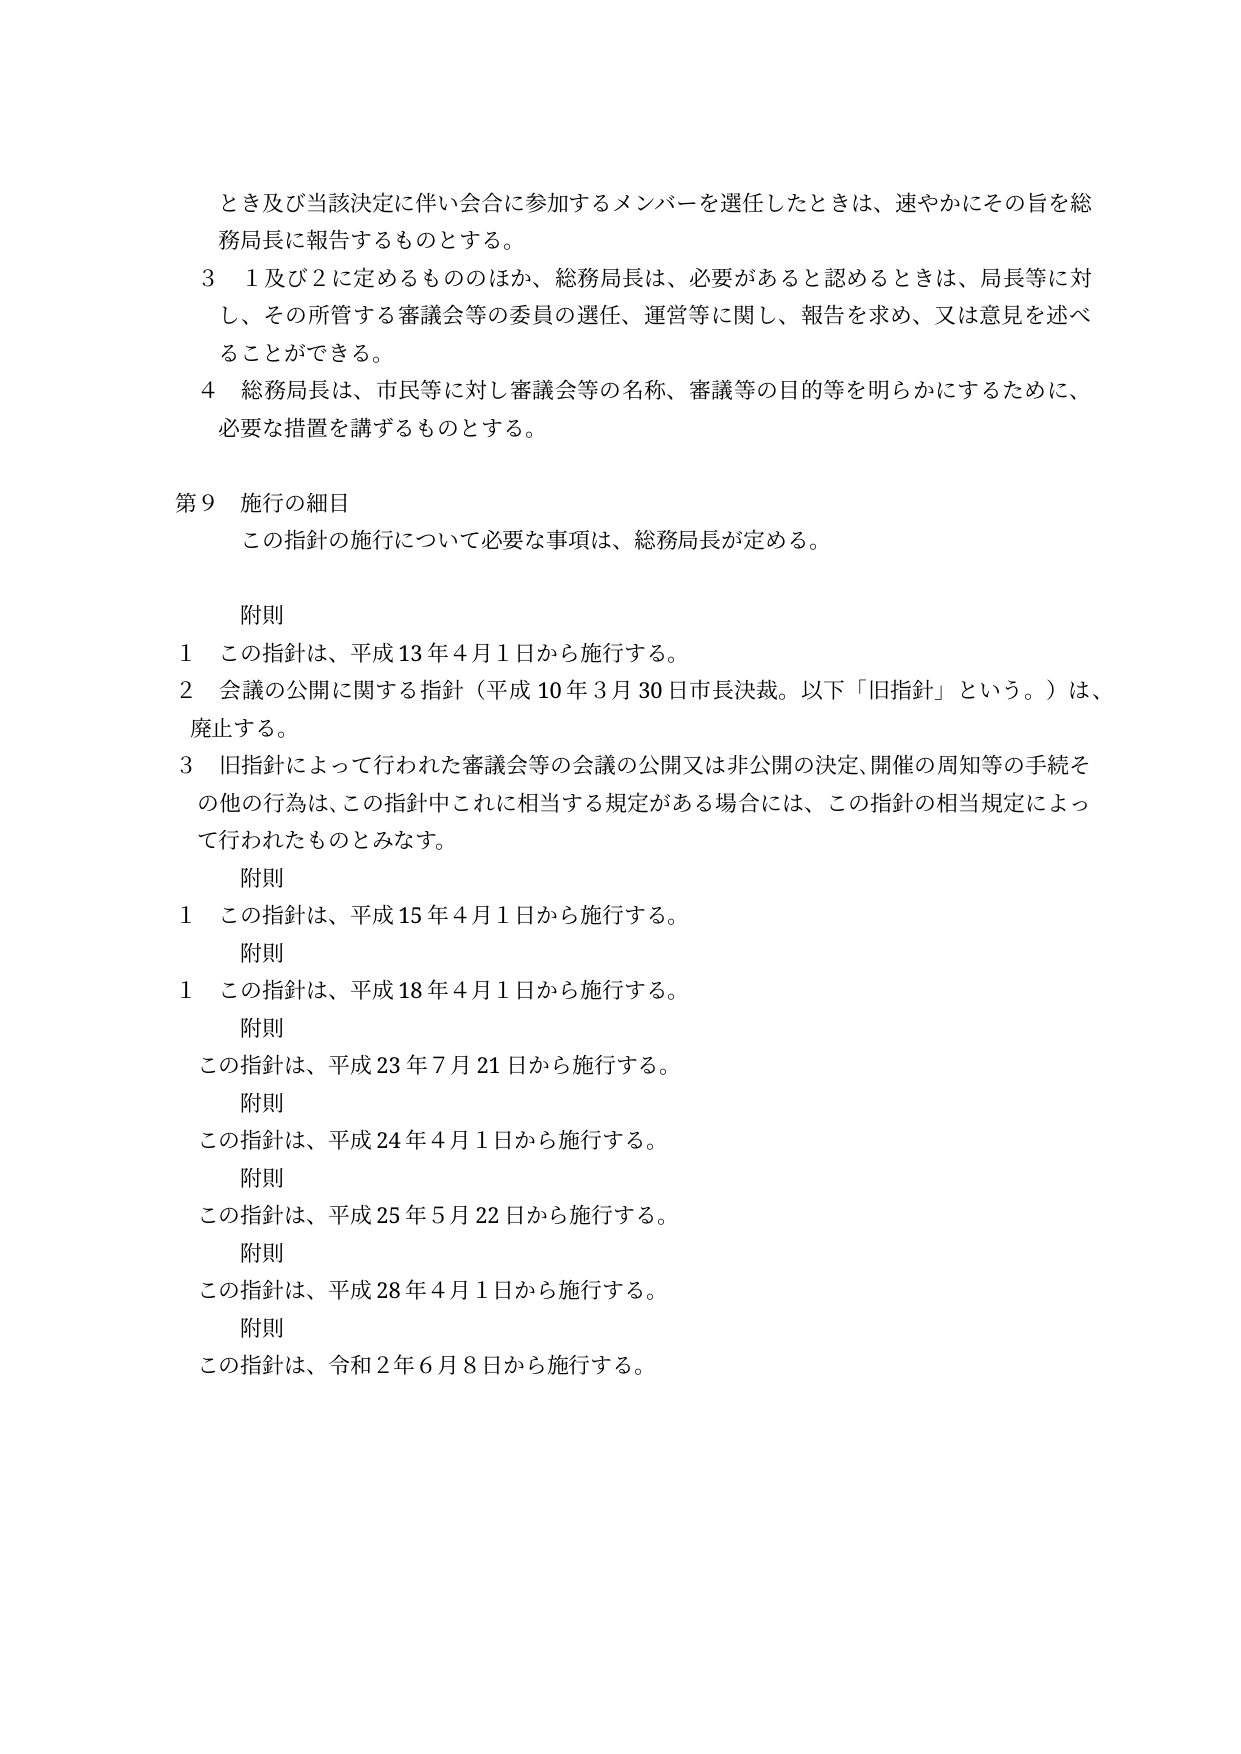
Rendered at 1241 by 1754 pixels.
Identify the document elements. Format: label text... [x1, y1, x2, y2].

text この指針は、平成25年５月22日から施行する。 [175, 1196, 1092, 1233]
text この指針は、令和２年６月８日から施行する。 [175, 1346, 1092, 1383]
text 附則 [175, 1308, 1092, 1346]
text この指針の施行について必要な事項は、総務局長が定める。 [175, 521, 1092, 558]
text この指針は、平成23 年７月21 日から施行する。 [175, 1046, 1092, 1083]
text １ この指針は、平成13年４月１日から施行する。 [175, 633, 1092, 671]
text 附則 [175, 596, 1092, 633]
text ３ 旧指針によって行われた審議会等の会議の公開又は非公開の決定､開催の周知等の手続その他の行為は､この指針中これに相当する規定がある場合には、この指針の相当規定によって行われたものとみなす。 [175, 746, 1092, 858]
text 附則 [175, 1233, 1092, 1271]
text 附則 [175, 1158, 1092, 1196]
text 附則 [175, 858, 1092, 896]
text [197, 183, 1092, 258]
text 附則 [175, 1008, 1092, 1046]
text この指針は、平成24年４月１日から施行する。 [175, 1121, 1092, 1158]
text この指針は、平成28年４月１日から施行する。 [175, 1271, 1092, 1308]
text ４ 総務局長は、市民等に対し審議会等の名称、審議等の目的等を明らかにするために、必要な措置を講ずるものとする。 [197, 371, 1092, 446]
text ３ １及び２に定めるもののほか、総務局長は、必要があると認めるときは、局長等に対し、その所管する審議会等の委員の選任、運営等に関し、報告を求め、又は意見を述べることができる。 [197, 258, 1092, 371]
text ２ 会議の公開に関する指針（平成10年３月30日市長決裁。以下「旧指針」という。）は、廃止する。 [175, 671, 1092, 746]
text １ この指針は、平成15年４月１日から施行する。 [175, 896, 1092, 933]
text 附則 [175, 1083, 1092, 1121]
text 第９ 施行の細目 [175, 483, 1092, 521]
text １ この指針は、平成18年４月１日から施行する。 [175, 971, 1092, 1008]
text 附則 [175, 933, 1092, 971]
